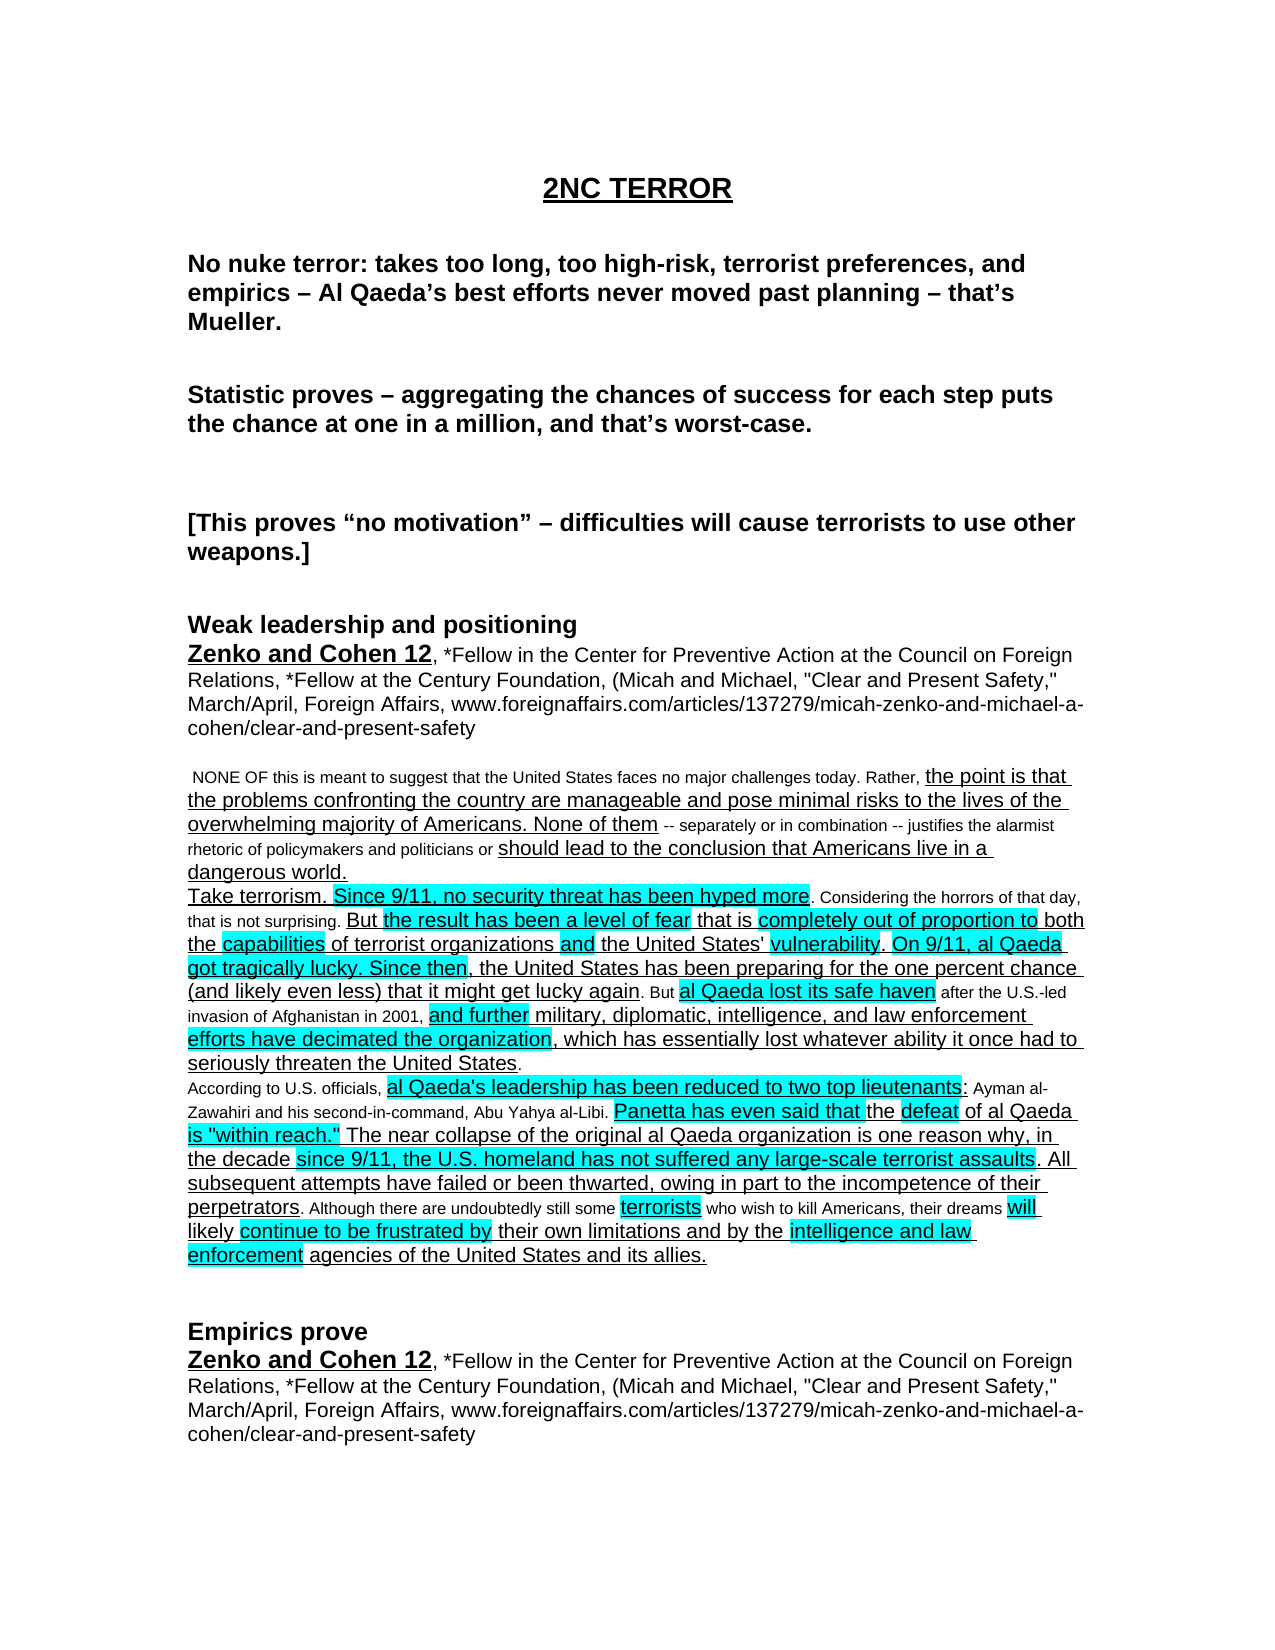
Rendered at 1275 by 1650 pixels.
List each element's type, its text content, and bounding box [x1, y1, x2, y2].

text Empirics prove [187, 1316, 1087, 1345]
text No nuke terror: takes too long, too high-risk, terrorist preferences, and empirics – Al Qaeda’s best efforts never moved past planning – that’s Mueller. [187, 249, 1087, 335]
subtitle 2nc terror [187, 171, 1087, 204]
text Zenko and Cohen 12, *Fellow in the Center for Preventive Action at the Council on Foreign Relations, *Fellow at the Century Foundation, (Micah and Michael, "Clear and Present Safety," March/April, Foreign Affairs, www.foreignaffairs.com/articles/137279/micah-zenko-and-michael-a-cohen/clear-and-present-safety [187, 639, 1087, 740]
text According to U.S. officials, al Qaeda's leadership has been reduced to two top lieutenants: Ayman al-Zawahiri and his second-in-command, Abu Yahya al-Libi. Panetta has even said that the defeat of al Qaeda is "within reach." The near collapse of the original al Qaeda organization is one reason why, in the decade since 9/11, the U.S. homeland has not suffered any large-scale terrorist assaults. All subsequent attempts have failed or been thwarted, owing in part to the incompetence of their perpetrators. Although there are undoubtedly still some terrorists who wish to kill Americans, their dreams will likely continue to be frustrated by their own limitations and by the intelligence and law enforcement agencies of the United States and its allies. [187, 1075, 1087, 1267]
text Take terrorism. Since 9/11, no security threat has been hyped more. Considering the horrors of that day, that is not surprising. But the result has been a level of fear that is completely out of proportion to both the capabilities of terrorist organizations and the United States' vulnerability. On 9/11, al Qaeda got tragically lucky. Since then, the United States has been preparing for the one percent chance (and likely even less) that it might get lucky again. But al Qaeda lost its safe haven after the U.S.-led invasion of Afghanistan in 2001, and further military, diplomatic, intelligence, and law enforcement efforts have decimated the organization, which has essentially lost whatever ability it once had to seriously threaten the United States. [187, 883, 1087, 1075]
text Zenko and Cohen 12, *Fellow in the Center for Preventive Action at the Council on Foreign Relations, *Fellow at the Century Foundation, (Micah and Michael, "Clear and Present Safety," March/April, Foreign Affairs, www.foreignaffairs.com/articles/137279/micah-zenko-and-michael-a-cohen/clear-and-present-safety [187, 1345, 1087, 1446]
text NONE OF this is meant to suggest that the United States faces no major challenges today. Rather, the point is that the problems confronting the country are manageable and pose minimal risks to the lives of the overwhelming majority of Americans. None of them -- separately or in combination -- justifies the alarmist rhetoric of policymakers and politicians or should lead to the conclusion that Americans live in a dangerous world. [187, 764, 1087, 883]
text Statistic proves – aggregating the chances of success for each step puts the chance at one in a million, and that’s worst-case. [187, 380, 1087, 438]
text [This proves “no motivation” – difficulties will cause terrorists to use other weapons.] [187, 508, 1087, 566]
text Weak leadership and positioning [187, 610, 1087, 639]
